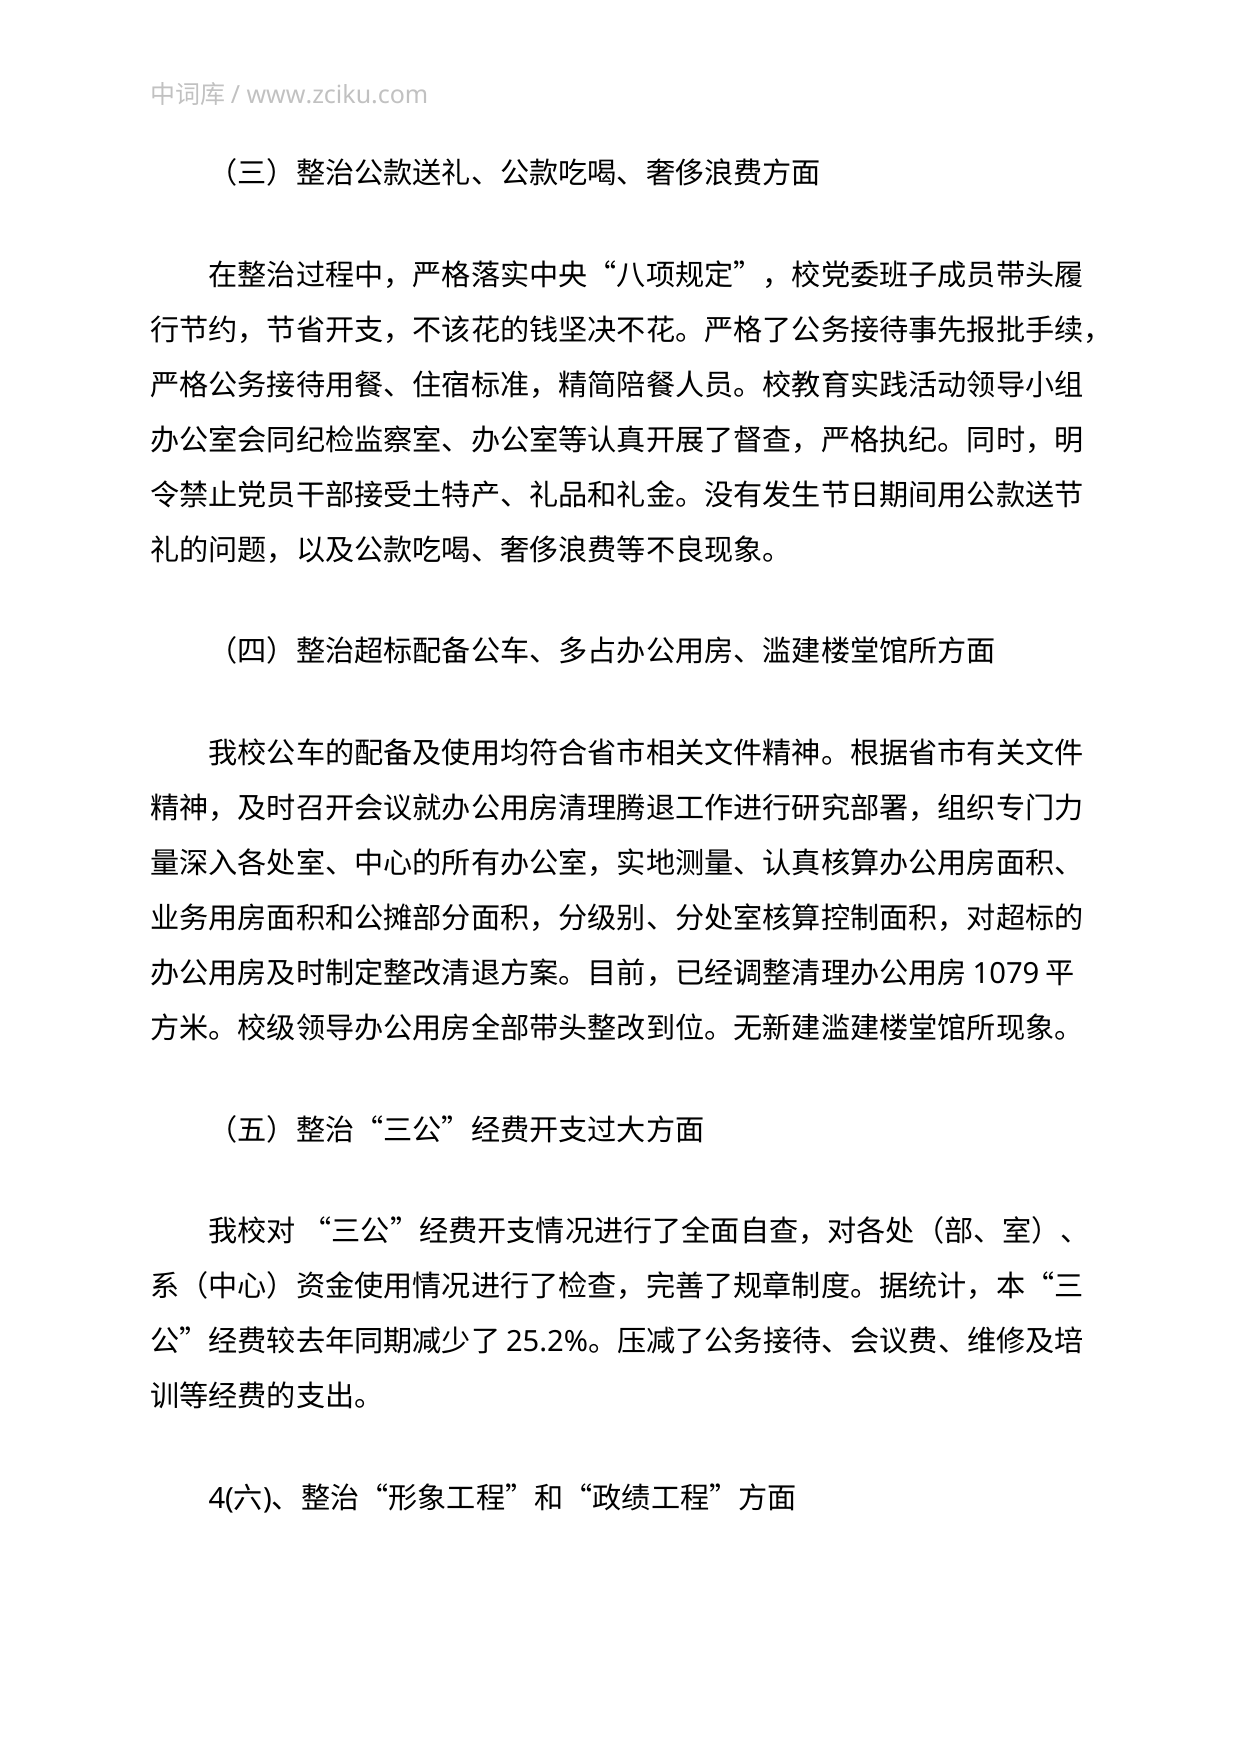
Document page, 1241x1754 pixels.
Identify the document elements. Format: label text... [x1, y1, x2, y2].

text （五）整治“三公”经费开支过大方面 [150, 1106, 1090, 1148]
text （三）整治公款送礼、公款吃喝、奢侈浪费方面 [150, 150, 1090, 192]
text 我校公车的配备及使用均符合省市相关文件精神。根据省市有关文件精神，及时召开会议就办公用房清理腾退工作进行研究部署，组织专门力量深入各处室、中心的所有办公室，实地测量、认真核算办公用房面积、业务用房面积和公摊部分面积，分级别、分处室核算控制面积，对超标的办公用房及时制定整改清退方案。目前，已经调整清理办公用房1079平方米。校级领导办公用房全部带头整改到位。无新建滥建楼堂馆所现象。 [150, 730, 1090, 1047]
text 4(六)、整治“形象工程”和“政绩工程”方面 [150, 1474, 1090, 1517]
text （四）整治超标配备公车、多占办公用房、滥建楼堂馆所方面 [150, 628, 1090, 670]
text 在整治过程中，严格落实中央“八项规定”，校党委班子成员带头履行节约，节省开支，不该花的钱坚决不花。严格了公务接待事先报批手续，严格公务接待用餐、住宿标准，精简陪餐人员。校教育实践活动领导小组办公室会同纪检监察室、办公室等认真开展了督查，严格执纪。同时，明令禁止党员干部接受土特产、礼品和礼金。没有发生节日期间用公款送节礼的问题，以及公款吃喝、奢侈浪费等不良现象。 [150, 252, 1090, 568]
text 我校对 “三公”经费开支情况进行了全面自查，对各处（部、室）、系（中心）资金使用情况进行了检查，完善了规章制度。据统计，本“三公”经费较去年同期减少了25.2%。压减了公务接待、会议费、维修及培训等经费的支出。 [150, 1208, 1090, 1415]
